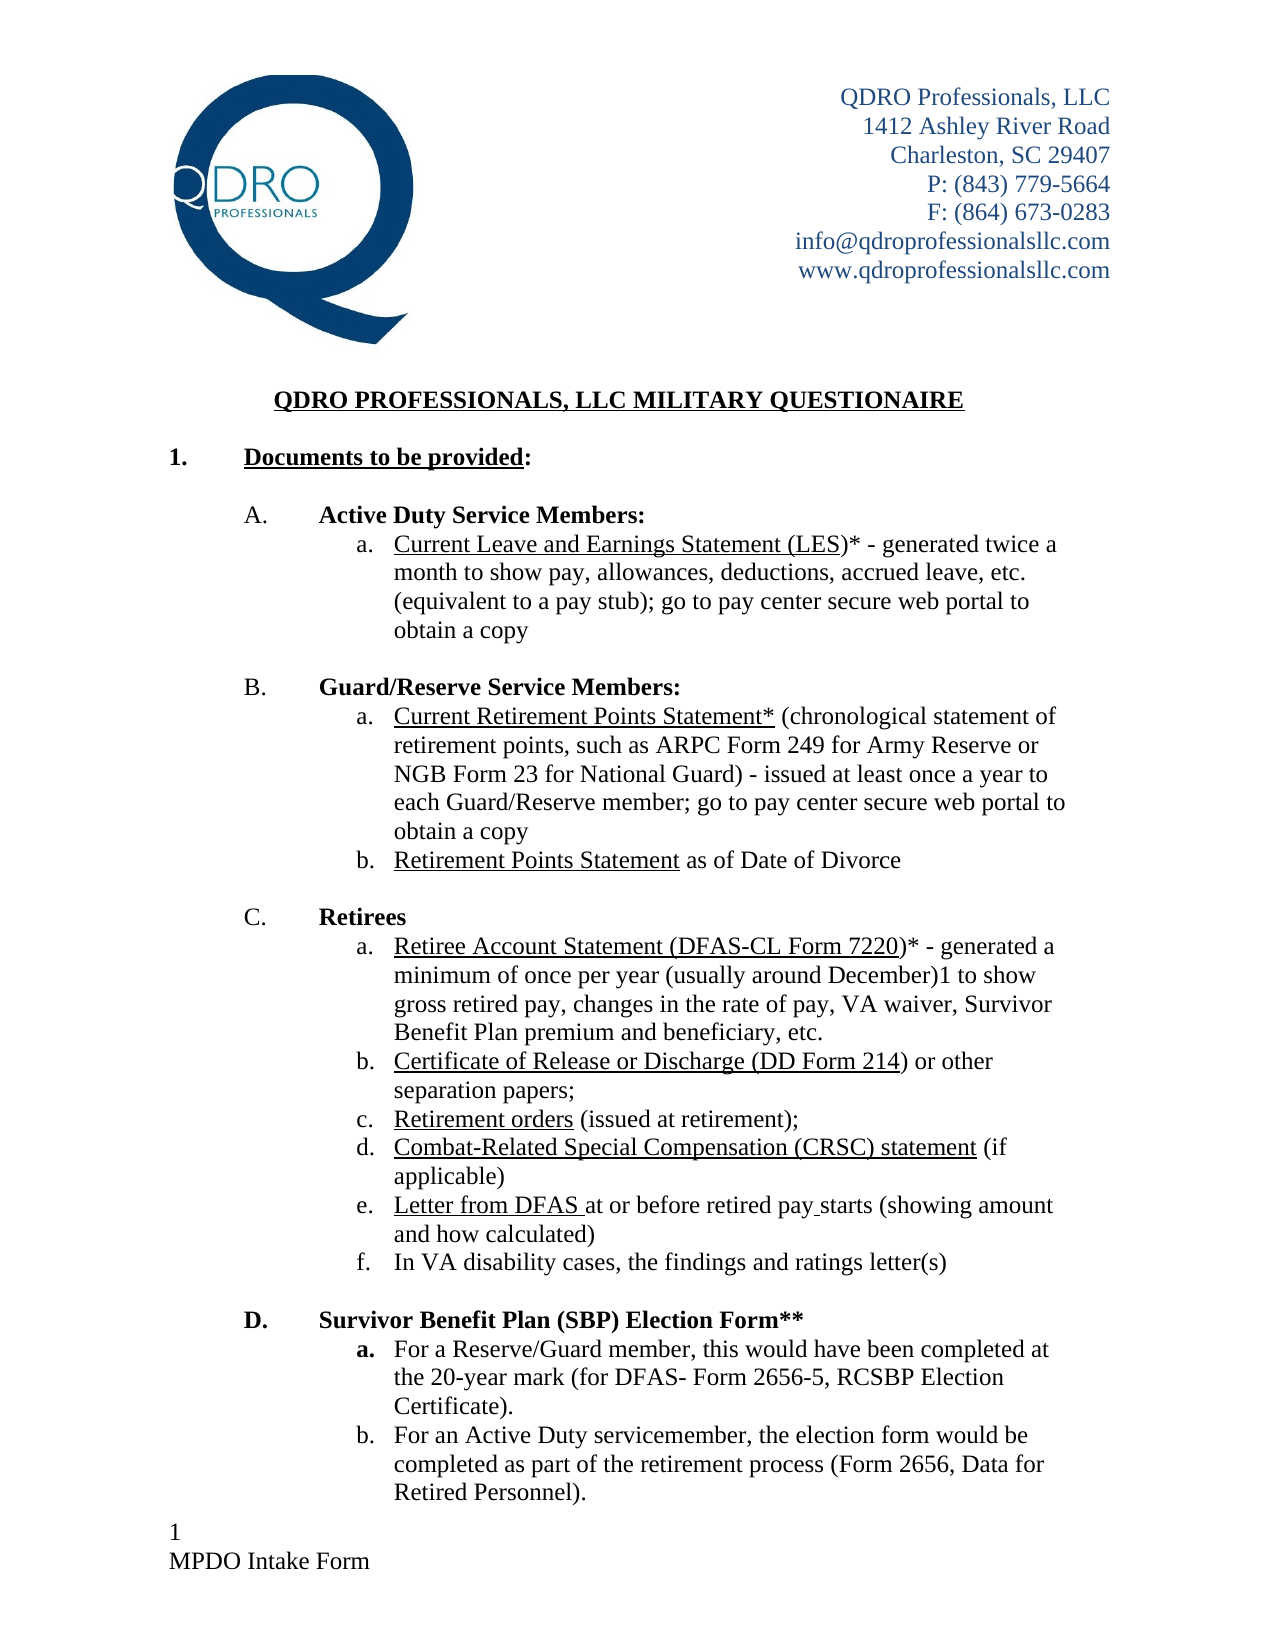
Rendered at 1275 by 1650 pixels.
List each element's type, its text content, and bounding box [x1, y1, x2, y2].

list For an Active Duty servicemember, the election form would be completed as part of the retirement process (Form 2656, Data for Retired Personnel). [356, 1420, 1069, 1506]
list In VA disability cases, the findings and ratings letter(s) [356, 1247, 1069, 1276]
picture [168, 75, 423, 357]
list Letter from DFAS at or before retired pay starts (showing amount and how calculated) [356, 1190, 1069, 1247]
text 1. Documents to be provided: [169, 442, 1069, 471]
list Active Duty Service Members: [244, 500, 1069, 529]
list Current Retirement Points Statement* (chronological statement of retirement points, such as ARPC Form 249 for Army Reserve or NGB Form 23 for National Guard) - issued at least once a year to each Guard/Reserve member; go to pay center secure web portal to obtain a copy [356, 701, 1069, 845]
list For a Reserve/Guard member, this would have been completed at the 20-year mark (for DFAS- Form 2656-5, RCSBP Election Certificate). [356, 1334, 1069, 1420]
list Retirement Points Statement as of Date of Divorce [356, 845, 1069, 874]
list Retiree Account Statement (DFAS-CL Form 7220)* - generated a minimum of once per year (usually around December) to show gross retired pay, changes in the rate of pay, VA waiver, Survivor Benefit Plan premium and beneficiary, etc. [356, 931, 1069, 1046]
list Current Leave and Earnings Statement (LES)* - generated twice a month to show pay, allowances, deductions, accrued leave, etc. (equivalent to a pay stub); go to pay center secure web portal to obtain a copy [356, 529, 1069, 644]
list Guard/Reserve Service Members: [244, 672, 1069, 701]
list Retirees [244, 902, 1069, 931]
list Certificate of Release or Discharge (DD Form 214) or other separation papers; [356, 1046, 1069, 1104]
list Survivor Benefit Plan (SBP) Election Form** [244, 1305, 1069, 1334]
list Retirement orders (issued at retirement); [356, 1104, 1069, 1132]
list Combat-Related Special Compensation (CRSC) statement (if applicable) [356, 1132, 1069, 1190]
text QDRO PROFESSIONALS, LLC MILITARY QUESTIONAIRE [169, 385, 1069, 414]
